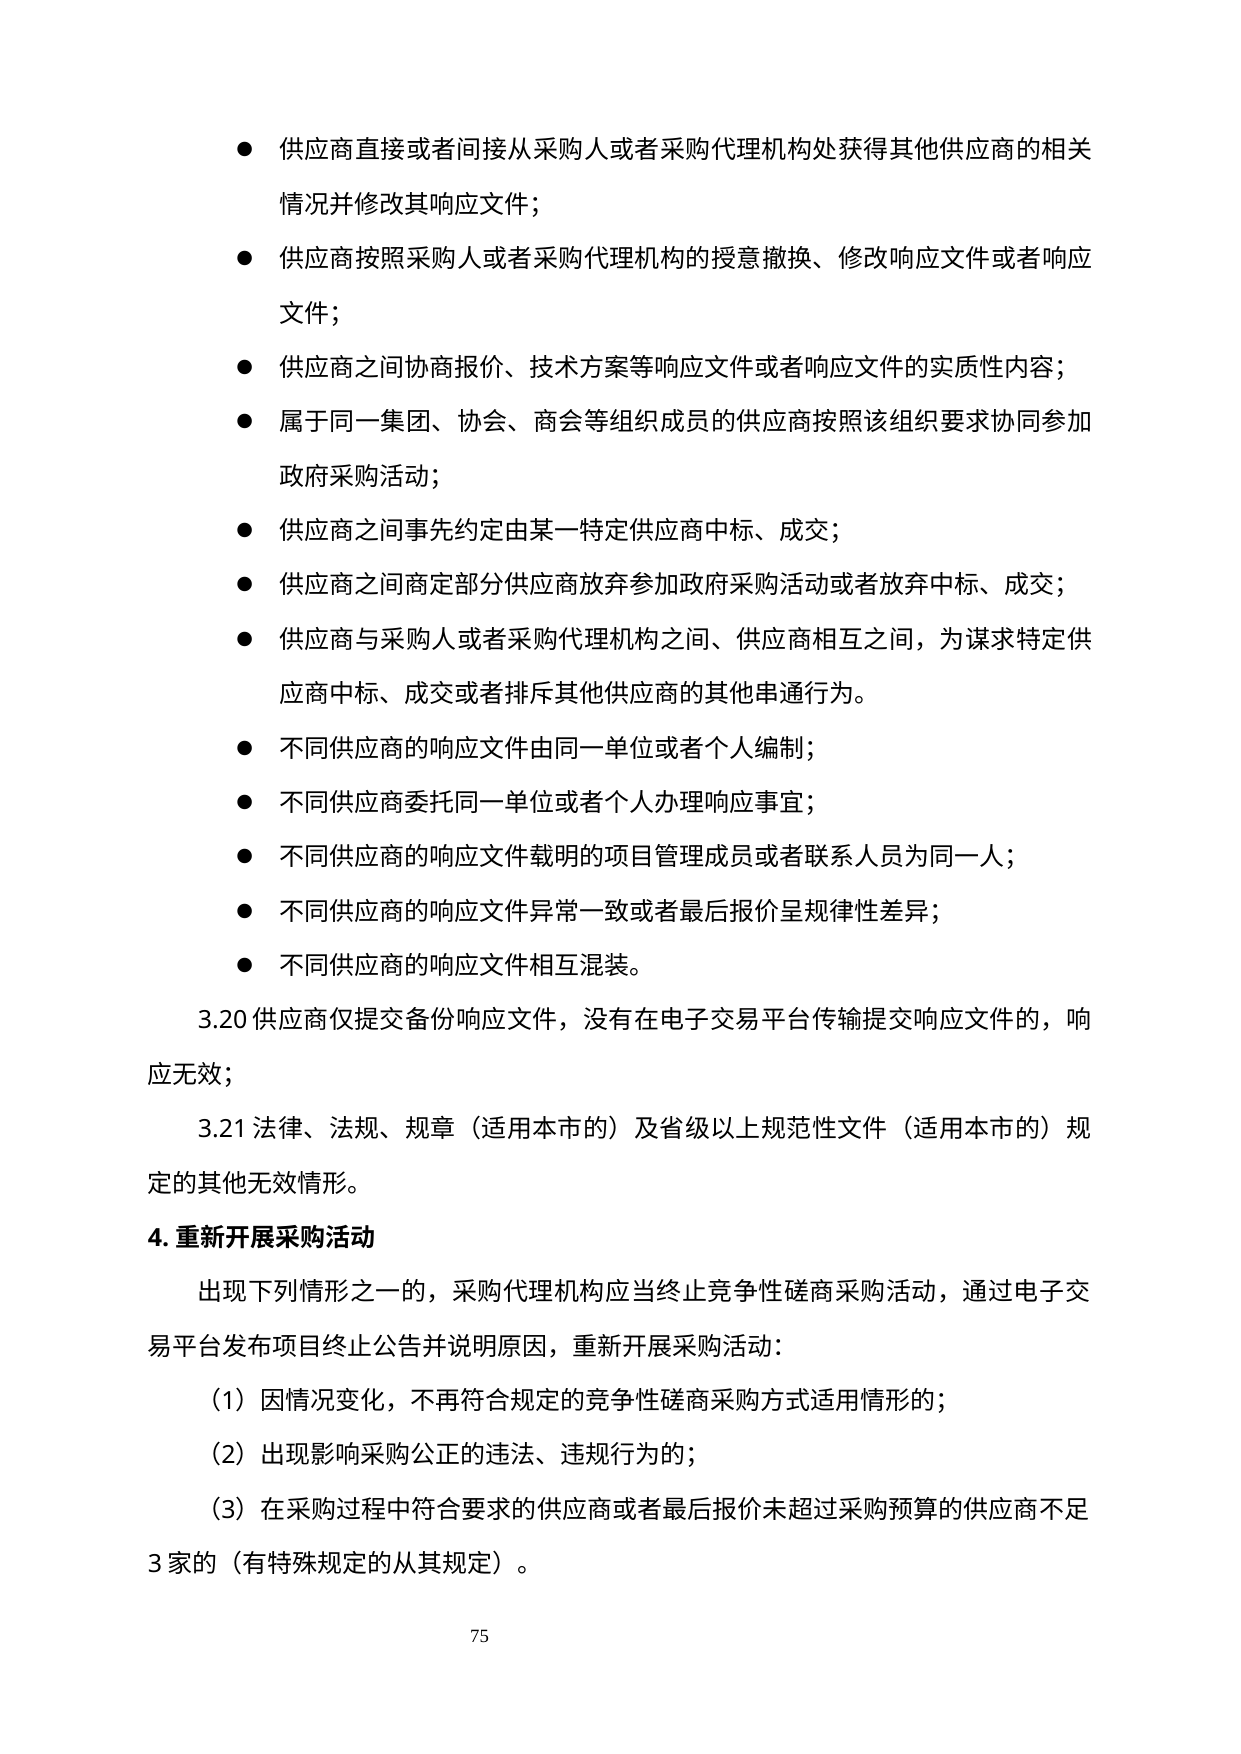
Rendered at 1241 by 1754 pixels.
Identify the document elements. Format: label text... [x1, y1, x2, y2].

text 3.21法律、法规、规章（适用本市的）及省级以上规范性文件（适用本市的）规定的其他无效情形。 [148, 1109, 1092, 1199]
list 供应商直接或者间接从采购人或者采购代理机构处获得其他供应商的相关情况并修改其响应文件； [235, 130, 1092, 221]
text （1）因情况变化，不再符合规定的竞争性磋商采购方式适用情形的； [148, 1381, 1092, 1417]
list 供应商之间事先约定由某一特定供应商中标、成交； [235, 511, 1092, 547]
list 不同供应商委托同一单位或者个人办理响应事宜； [235, 782, 1092, 819]
text （2）出现影响采购公正的违法、违规行为的； [148, 1435, 1092, 1471]
list 不同供应商的响应文件相互混装。 [235, 946, 1092, 982]
text 4. 重新开展采购活动 [148, 1217, 1092, 1254]
list 属于同一集团、协会、商会等组织成员的供应商按照该组织要求协同参加政府采购活动； [235, 402, 1092, 492]
text 出现下列情形之一的，采购代理机构应当终止竞争性磋商采购活动，通过电子交易平台发布项目终止公告并说明原因，重新开展采购活动： [148, 1272, 1092, 1362]
list 不同供应商的响应文件载明的项目管理成员或者联系人员为同一人； [235, 837, 1092, 873]
text 3.20供应商仅提交备份响应文件，没有在电子交易平台传输提交响应文件的，响应无效； [148, 1000, 1092, 1091]
list 不同供应商的响应文件异常一致或者最后报价呈规律性差异； [235, 891, 1092, 927]
list 供应商与采购人或者采购代理机构之间、供应商相互之间，为谋求特定供应商中标、成交或者排斥其他供应商的其他串通行为。 [235, 619, 1092, 710]
list 供应商按照采购人或者采购代理机构的授意撤换、修改响应文件或者响应文件； [235, 239, 1092, 329]
list 不同供应商的响应文件由同一单位或者个人编制； [235, 728, 1092, 764]
text （3）在采购过程中符合要求的供应商或者最后报价未超过采购预算的供应商不足3家的（有特殊规定的从其规定）。 [148, 1489, 1092, 1580]
list 供应商之间商定部分供应商放弃参加政府采购活动或者放弃中标、成交； [235, 565, 1092, 601]
list 供应商之间协商报价、技术方案等响应文件或者响应文件的实质性内容； [235, 347, 1092, 384]
